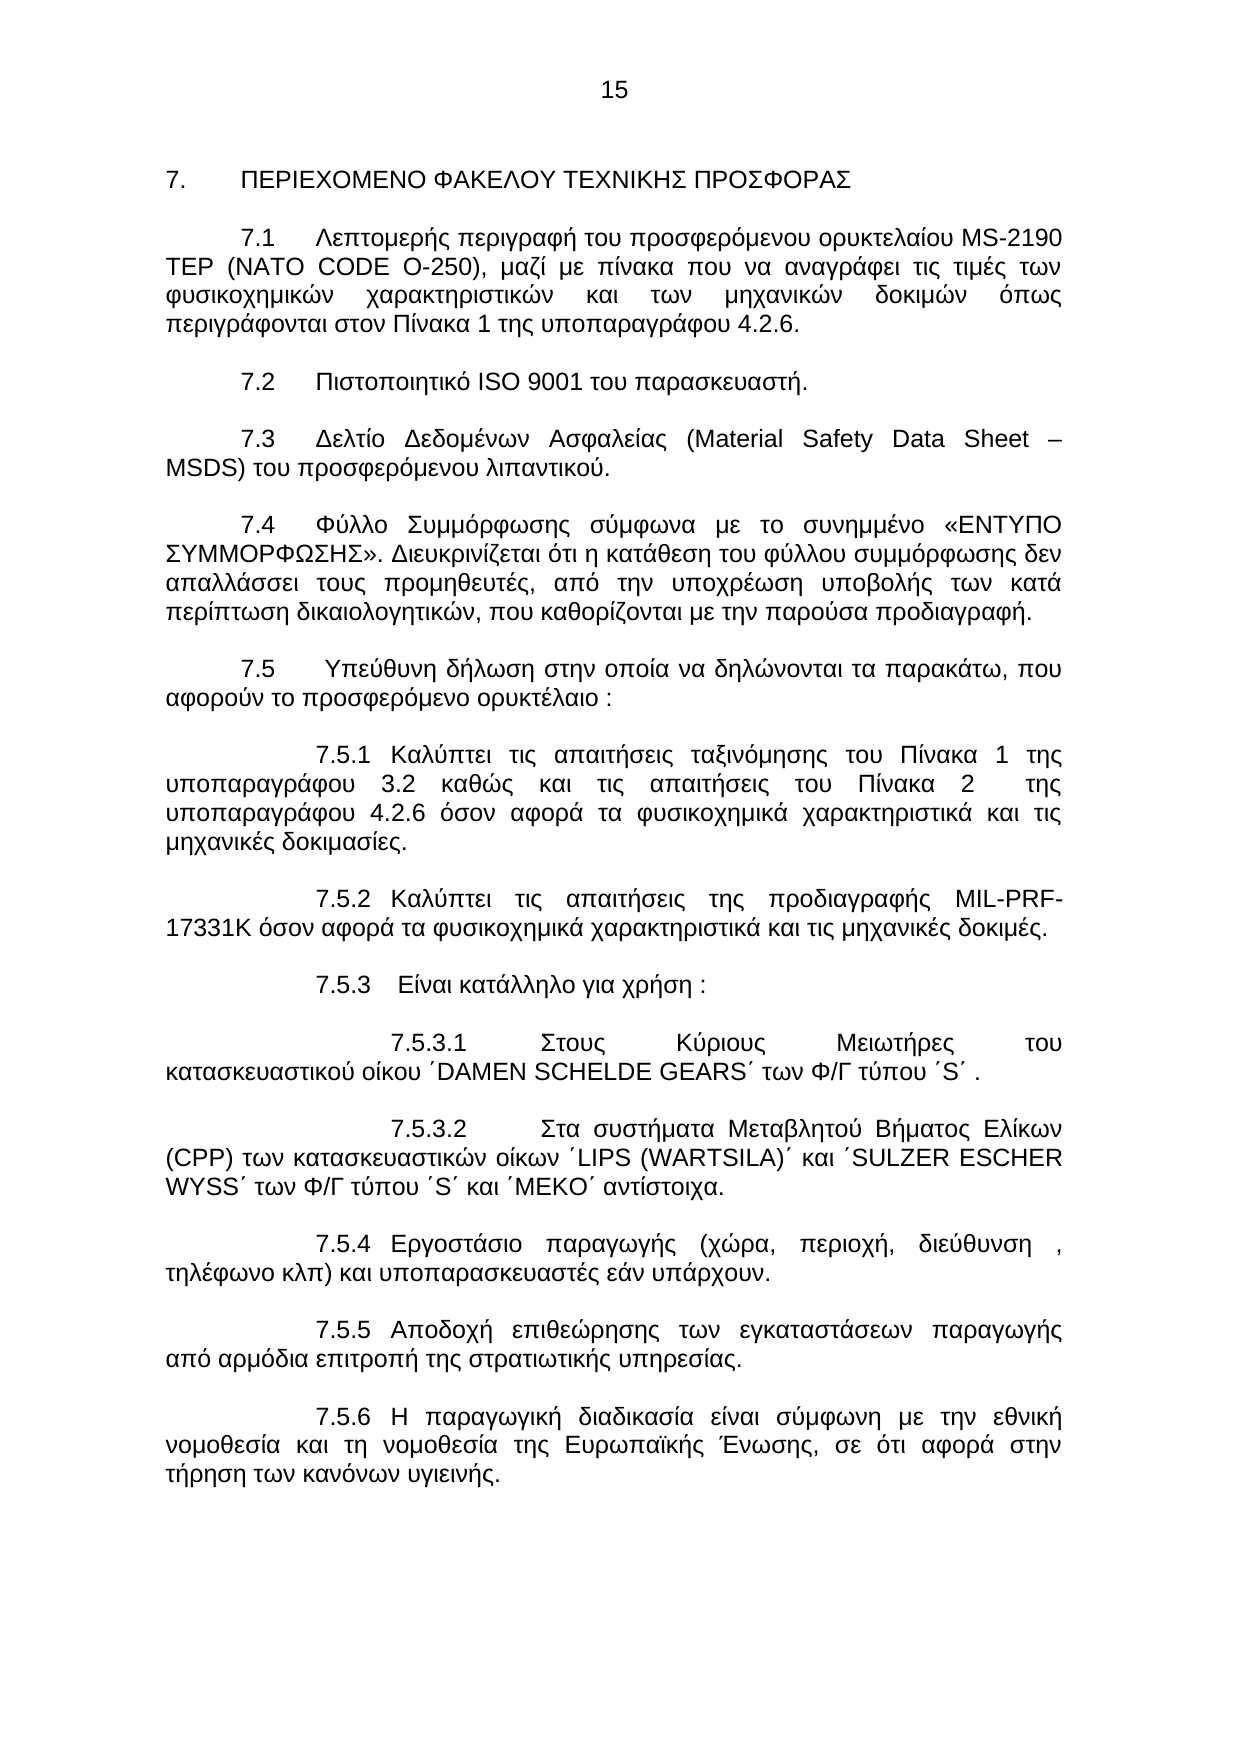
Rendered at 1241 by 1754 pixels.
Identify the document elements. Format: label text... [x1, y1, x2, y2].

subtitle 7.5 Υπεύθυνη δήλωση στην οποία να δηλώνονται τα παρακάτω, που αφορούν το προσφερόμενο ορυκτέλαιο : [165, 654, 1063, 712]
text 7.5.6 Η παραγωγική διαδικασία είναι σύμφωνη με την εθνική νομοθεσία και τη νομοθεσία της Ευρωπαϊκής Ένωσης, σε ότι αφορά στην τήρηση των κανόνων υγιεινής. [165, 1402, 1063, 1488]
text 7.5.2 Καλύπτει τις απαιτήσεις της προδιαγραφής MIL-PRF-17331K όσον αφορά τα φυσικοχημικά χαρακτηριστικά και τις μηχανικές δοκιμές. [165, 884, 1063, 942]
text 7.5.1 Καλύπτει τις απαιτήσεις ταξινόμησης του Πίνακα 1 της υποπαραγράφου 3.2 καθώς και τις απαιτήσεις του Πίνακα 2 της υποπαραγράφου 4.2.6 όσον αφορά τα φυσικοχημικά χαρακτηριστικά και τις μηχανικές δοκιμασίες. [165, 740, 1063, 855]
text 7.5.4 Εργοστάσιο παραγωγής (χώρα, περιοχή, διεύθυνση , τηλέφωνο κλπ) και υποπαρασκευαστές εάν υπάρχουν. [165, 1229, 1063, 1287]
subtitle 7.4 Φύλλο Συμμόρφωσης σύμφωνα με το συνημμένο «ΕΝΤΥΠΟ ΣΥΜΜΟΡΦΩΣΗΣ». Διευκρινίζεται ότι η κατάθεση του φύλλου συμμόρφωσης δεν απαλλάσσει τους προμηθευτές, από την υποχρέωση υποβολής των κατά περίπτωση δικαιολογητικών, που καθορίζονται με την παρούσα προδιαγραφή. [165, 510, 1063, 625]
subtitle 7.2 Πιστοποιητικό ISO 9001 του παρασκευαστή. [165, 367, 1063, 395]
subtitle 7. ΠΕΡΙΕΧΟΜΕΝΟ ΦΑΚΕΛΟΥ ΤΕΧΝΙΚΗΣ ΠΡΟΣΦΟΡΑΣ [165, 165, 1063, 194]
subtitle 7.1 Λεπτομερής περιγραφή του προσφερόμενου ορυκτελαίου MS-2190 TEP (NATO CODE O-250), μαζί με πίνακα που να αναγράφει τις τιμές των φυσικοχημικών χαρακτηριστικών και των μηχανικών δοκιμών όπως περιγράφονται στον Πίνακα 1 της υποπαραγράφου 4.2.6. [165, 223, 1063, 338]
text 7.5.3.1 Στους Κύριους Μειωτήρες του κατασκευαστικού οίκου ΄DAMEN SCHELDE GEARS΄ των Φ/Γ τύπου ΄S΄ . [165, 1028, 1063, 1085]
text 7.5.3 Είναι κατάλληλο για χρήση : [165, 970, 1063, 999]
text 7.5.3.2 Στα συστήματα Μεταβλητού Βήματος Ελίκων (CPP) των κατασκευαστικών οίκων ΄LIPS (WARTSILA)΄ και ΄SULZER ESCHER WYSS΄ των Φ/Γ τύπου ΄S΄ και ΄ΜΕΚΟ΄ αντίστοιχα. [165, 1114, 1063, 1200]
text 7.5.5 Αποδοχή επιθεώρησης των εγκαταστάσεων παραγωγής από αρμόδια επιτροπή της στρατιωτικής υπηρεσίας. [165, 1315, 1063, 1373]
subtitle 7.3 Δελτίο Δεδομένων Ασφαλείας (Material Safety Data Sheet – MSDS) του προσφερόμενου λιπαντικού. [165, 424, 1063, 482]
